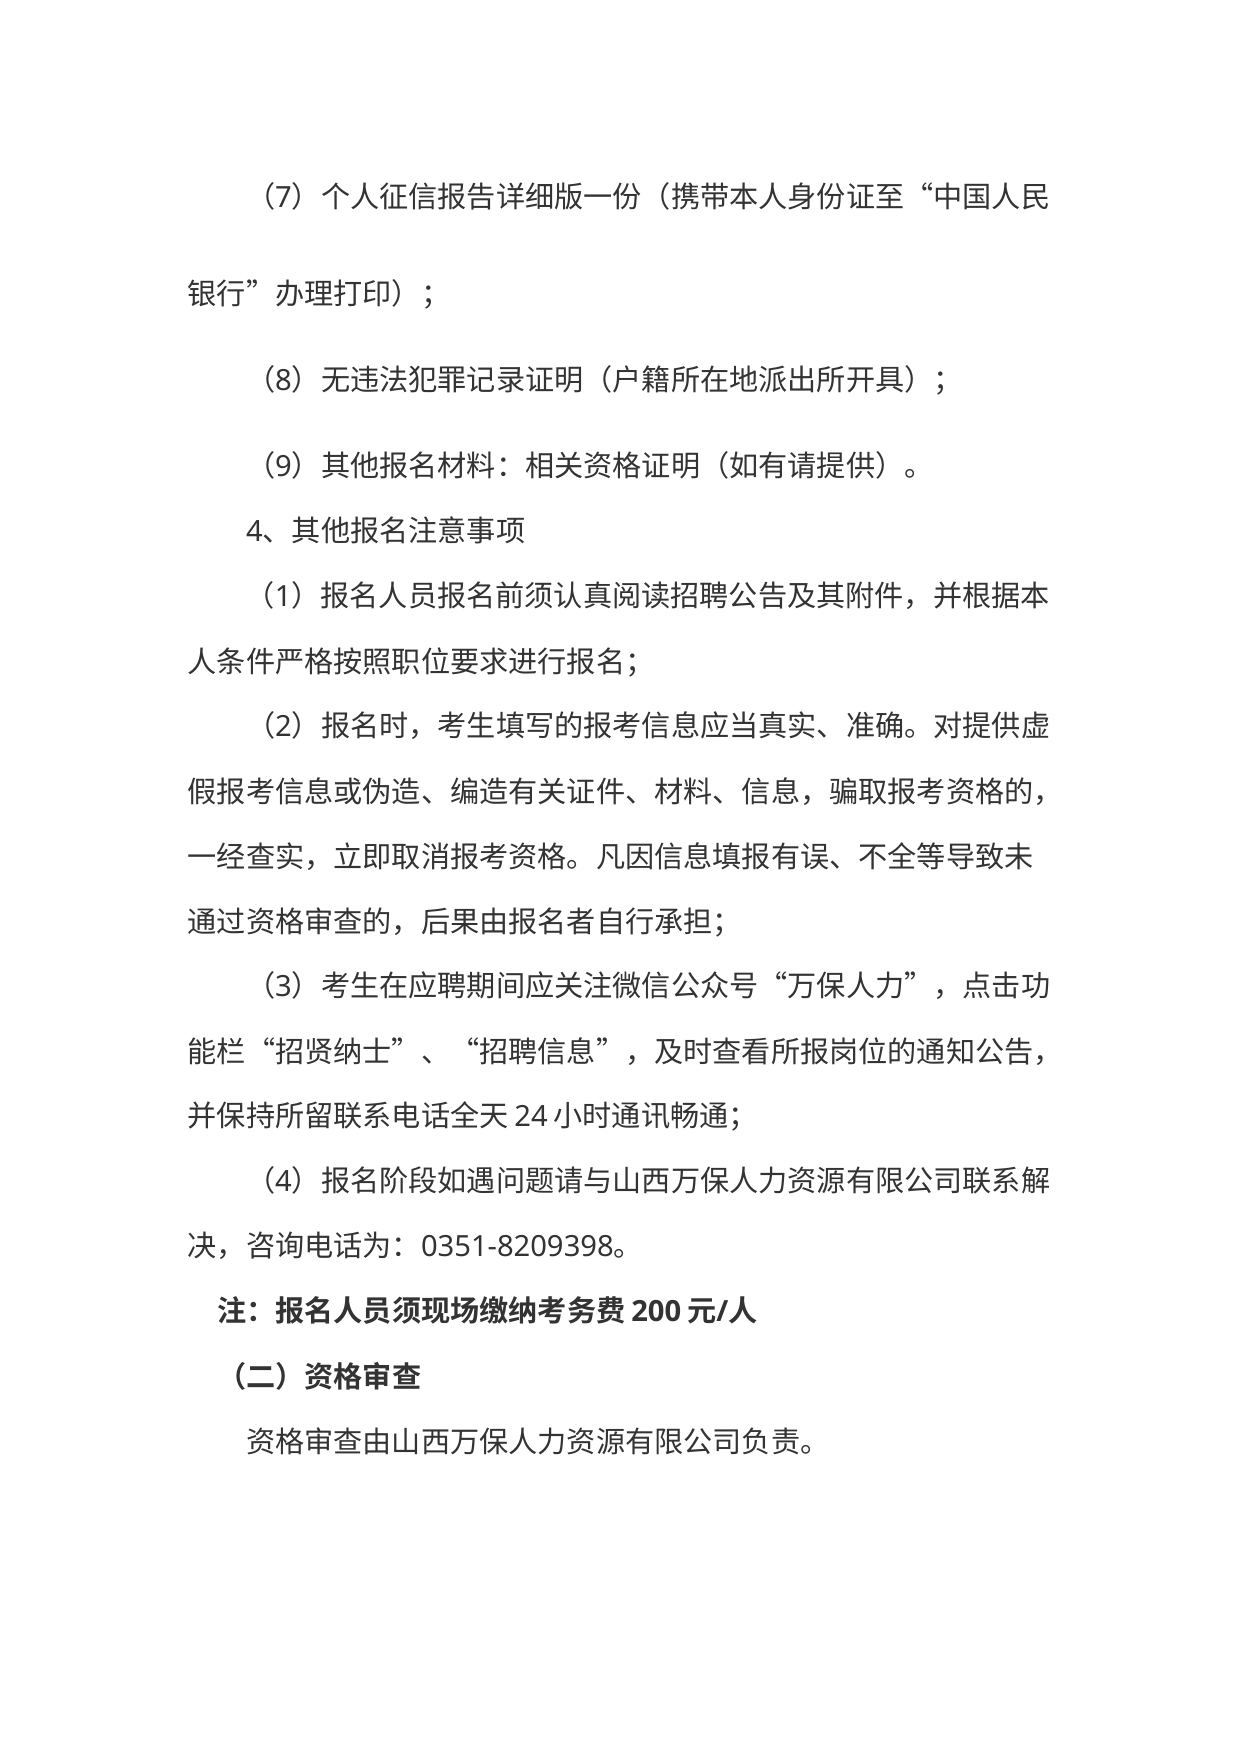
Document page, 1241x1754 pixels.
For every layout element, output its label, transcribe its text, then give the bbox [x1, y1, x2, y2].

text 4、其他报名注意事项 [187, 497, 1053, 562]
text （2）报名时，考生填写的报考信息应当真实、准确。对提供虚假报考信息或伪造、编造有关证件、材料、信息，骗取报考资格的，一经查实，立即取消报考资格。凡因信息填报有误、不全等导致未通过资格审查的，后果由报名者自行承担； [187, 692, 1053, 952]
text （8）无违法犯罪记录证明（户籍所在地派出所开具）； [187, 346, 1053, 411]
text （4）报名阶段如遇问题请与山西万保人力资源有限公司联系解决，咨询电话为：0351-8209398。 [187, 1147, 1053, 1277]
text 资格审查由山西万保人力资源有限公司负责。 [187, 1407, 1053, 1472]
text 注：报名人员须现场缴纳考务费200元/人 [187, 1277, 1053, 1342]
text （二）资格审查 [187, 1342, 1053, 1407]
text （3）考生在应聘期间应关注微信公众号“万保人力”，点击功能栏“招贤纳士”、“招聘信息”，及时查看所报岗位的通知公告，并保持所留联系电话全天24小时通讯畅通； [187, 952, 1053, 1147]
text （1）报名人员报名前须认真阅读招聘公告及其附件，并根据本人条件严格按照职位要求进行报名； [187, 562, 1053, 692]
text （9）其他报名材料：相关资格证明（如有请提供）。 [187, 432, 1053, 497]
text （7）个人征信报告详细版一份（携带本人身份证至“中国人民银行”办理打印）； [187, 162, 1053, 324]
